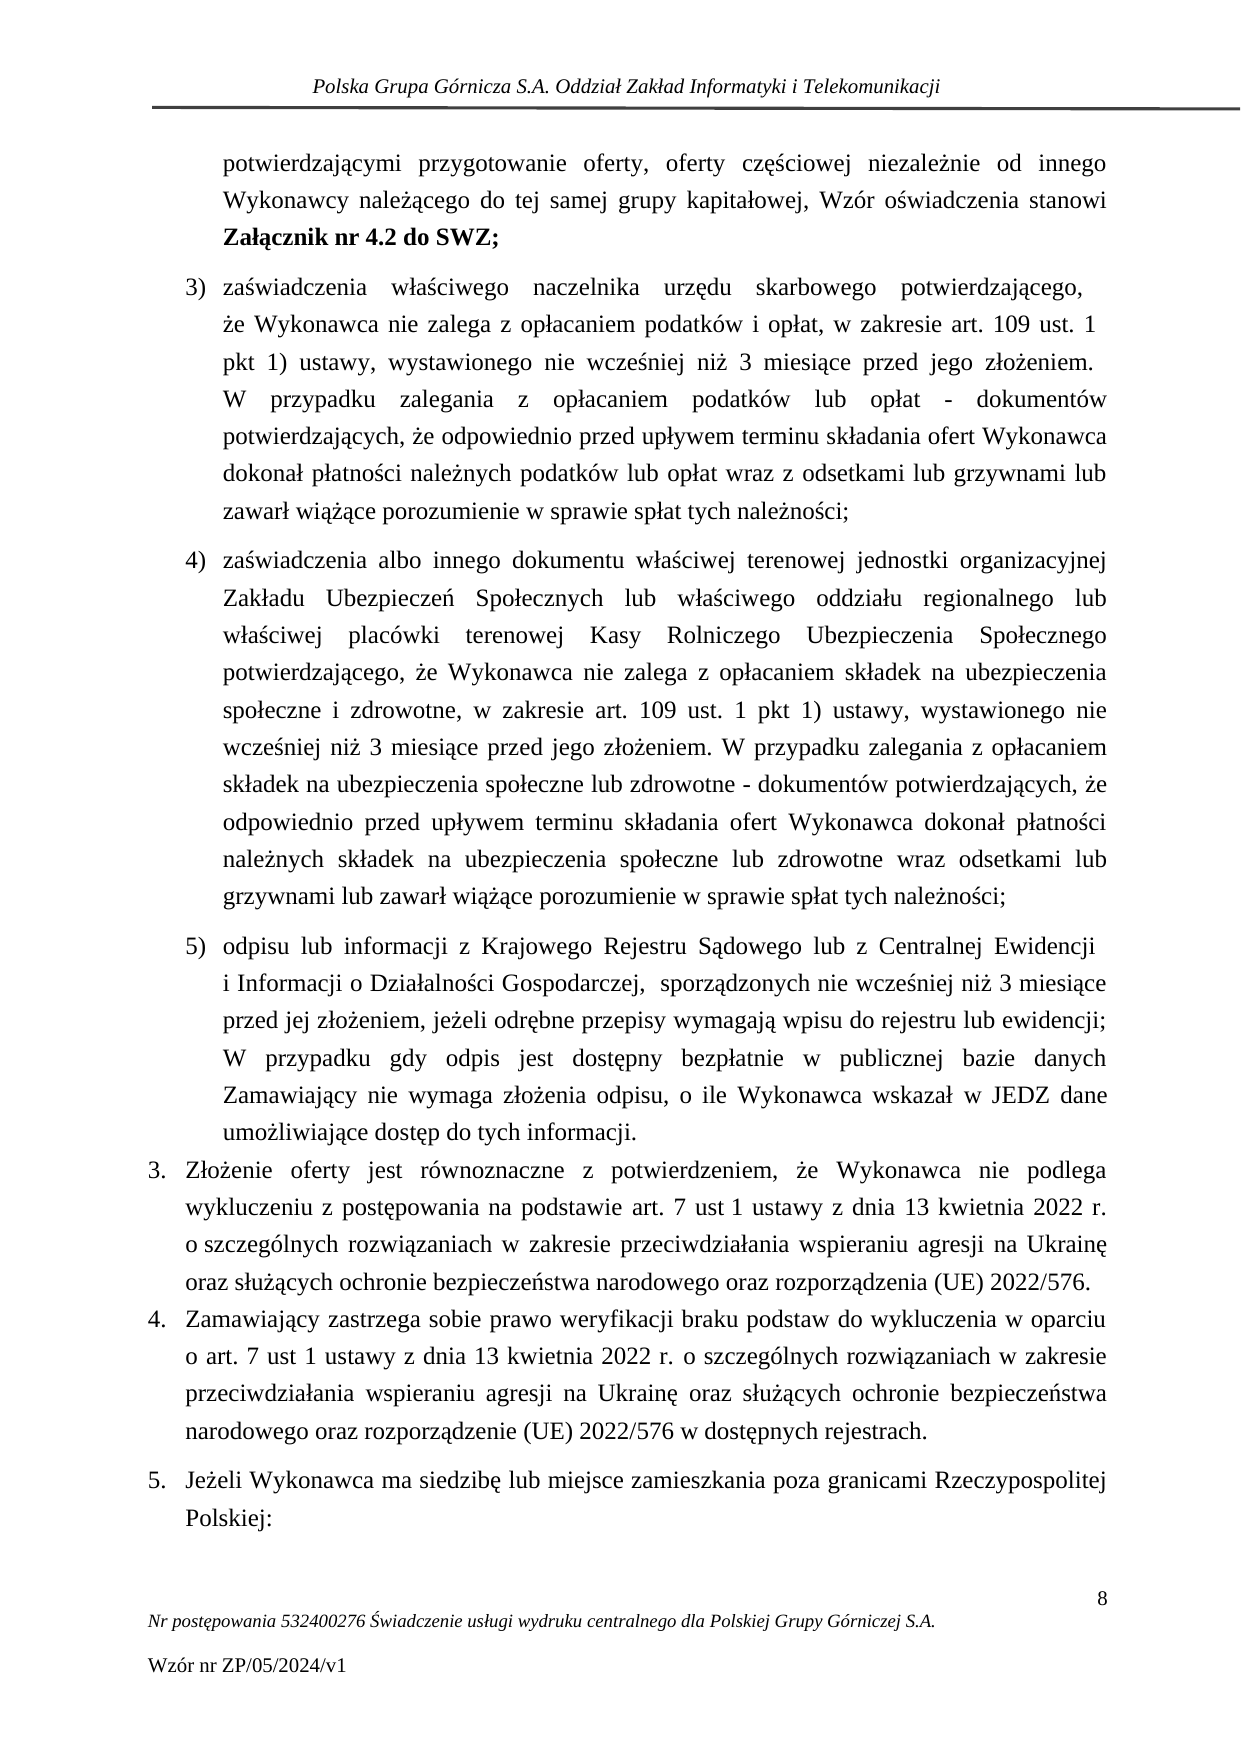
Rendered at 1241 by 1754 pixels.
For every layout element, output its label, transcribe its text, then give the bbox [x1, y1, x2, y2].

list Złożenie oferty jest równoznaczne z potwierdzeniem, że Wykonawca nie podlega wykluczeniu z postępowania na podstawie art. 7 ust 1 ustawy z dnia 13 kwietnia 2022 r. o szczególnych rozwiązaniach w zakresie przeciwdziałania wspieraniu agresji na Ukrainę oraz służących ochronie bezpieczeństwa narodowego oraz rozporządzenia (UE) 2022/576. [148, 1155, 1107, 1295]
list Zamawiający zastrzega sobie prawo weryfikacji braku podstaw do wykluczenia w oparciu o art. 7 ust 1 ustawy z dnia 13 kwietnia 2022 r. o szczególnych rozwiązaniach w zakresie przeciwdziałania wspieraniu agresji na Ukrainę oraz służących ochronie bezpieczeństwa narodowego oraz rozporządzenie (UE) 2022/576 w dostępnych rejestrach. [148, 1304, 1107, 1444]
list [185, 148, 1107, 251]
list zaświadczenia właściwego naczelnika urzędu skarbowego potwierdzającego, że Wykonawca nie zalega z opłacaniem podatków i opłat, w zakresie art. 109 ust. 1 pkt 1) ustawy, wystawionego nie wcześniej niż 3 miesiące przed jego złożeniem. W przypadku zalegania z opłacaniem podatków lub opłat - dokumentów potwierdzających, że odpowiednio przed upływem terminu składania ofert Wykonawca dokonał płatności należnych podatków lub opłat wraz z odsetkami lub grzywnami lub zawarł wiążące porozumienie w sprawie spłat tych należności; [185, 272, 1107, 524]
list odpisu lub informacji z Krajowego Rejestru Sądowego lub z Centralnej Ewidencji i Informacji o Działalności Gospodarczej, sporządzonych nie wcześniej niż 3 miesiące przed jej złożeniem, jeżeli odrębne przepisy wymagają wpisu do rejestru lub ewidencji; W przypadku gdy odpis jest dostępny bezpłatnie w publicznej bazie danych Zamawiający nie wymaga złożenia odpisu, o ile Wykonawca wskazał w JEDZ dane umożliwiające dostęp do tych informacji. [185, 931, 1107, 1146]
list zaświadczenia albo innego dokumentu właściwej terenowej jednostki organizacyjnej Zakładu Ubezpieczeń Społecznych lub właściwego oddziału regionalnego lub właściwej placówki terenowej Kasy Rolniczego Ubezpieczenia Społecznego potwierdzającego, że Wykonawca nie zalega z opłacaniem składek na ubezpieczenia społeczne i zdrowotne, w zakresie art. 109 ust. 1 pkt 1) ustawy, wystawionego nie wcześniej niż 3 miesiące przed jego złożeniem. W przypadku zalegania z opłacaniem składek na ubezpieczenia społeczne lub zdrowotne - dokumentów potwierdzających, że odpowiednio przed upływem terminu składania ofert Wykonawca dokonał płatności należnych składek na ubezpieczenia społeczne lub zdrowotne wraz odsetkami lub grzywnami lub zawarł wiążące porozumienie w sprawie spłat tych należności; [185, 546, 1107, 910]
list Jeżeli Wykonawca ma siedzibę lub miejsce zamieszkania poza granicami Rzeczypospolitej Polskiej: [148, 1466, 1107, 1532]
